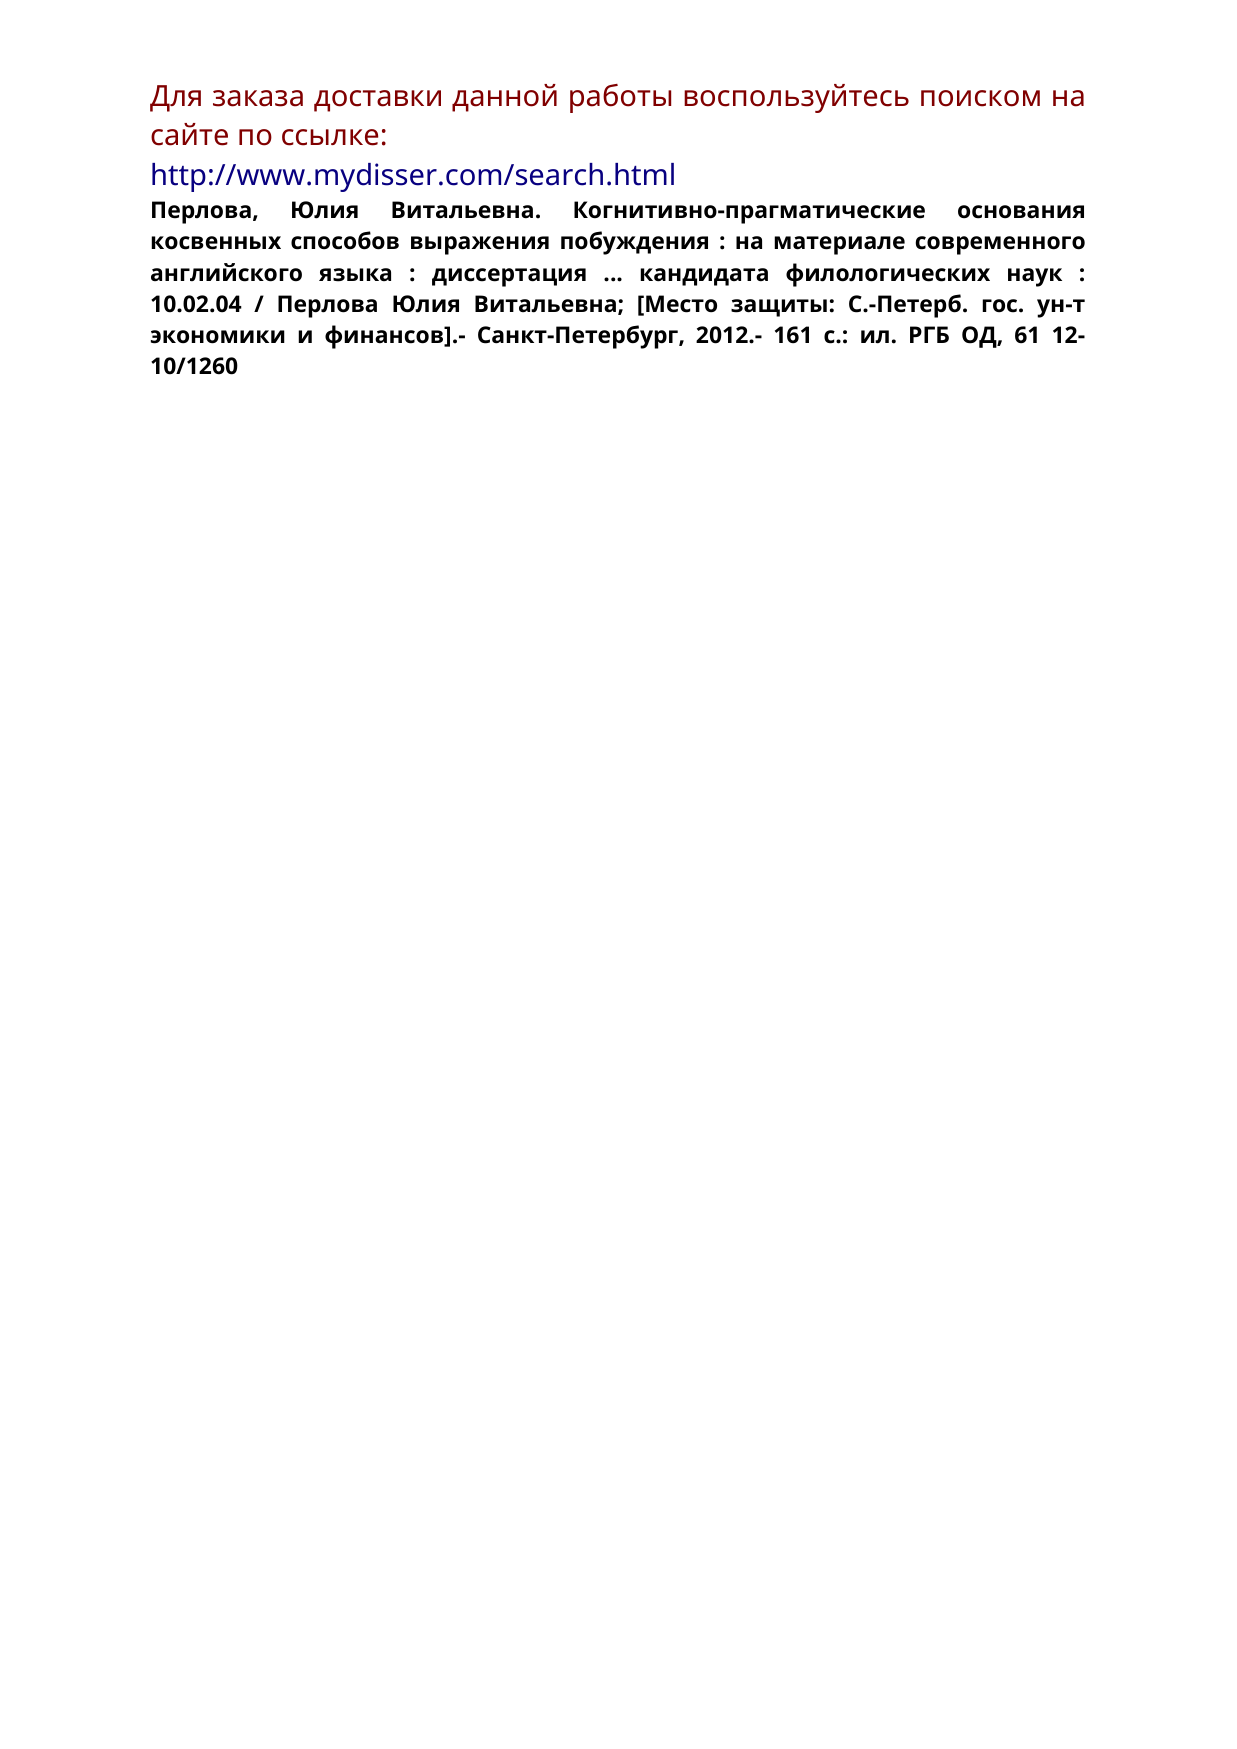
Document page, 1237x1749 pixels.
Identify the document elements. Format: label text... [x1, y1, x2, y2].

text Перлова, Юлия Витальевна. Когнитивно-прагматические основания косвенных способов выражения побуждения : на материале современного английского языка : диссертация ... кандидата филологических наук : 10.02.04 / Перлова Юлия Витальевна; [Место защиты: С.-Петерб. гос. ун-т экономики и финансов].- Санкт-Петербург, 2012.- 161 с.: ил. РГБ ОД, 61 12-10/1260 [150, 194, 1086, 382]
